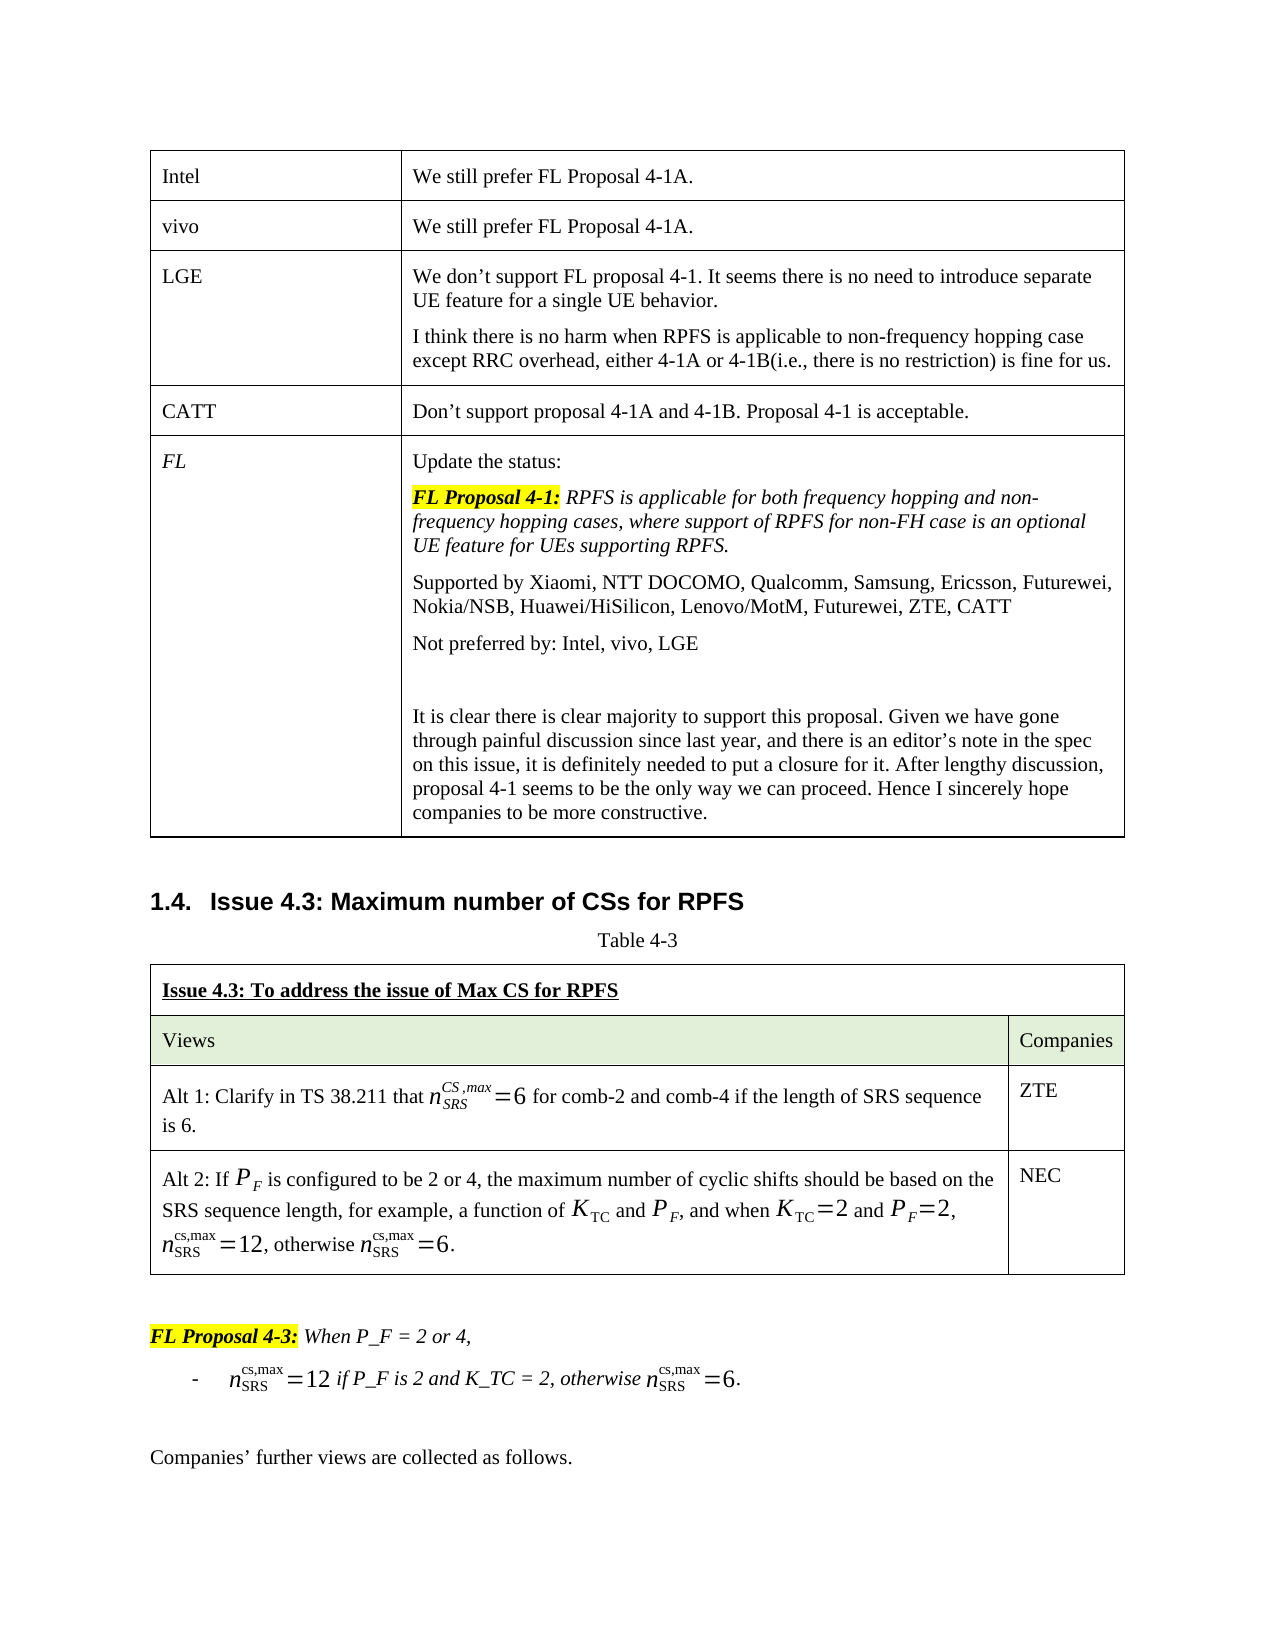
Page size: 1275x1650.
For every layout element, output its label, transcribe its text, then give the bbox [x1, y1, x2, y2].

list if P_F is 2 and K_TC = 2, otherwise . [192, 1361, 1125, 1396]
text Companies’ further views are collected as follows. [150, 1444, 1125, 1469]
subtitle Issue 4.3: Maximum number of CSs for RPFS [150, 887, 1125, 915]
table_cell Views [151, 1016, 1008, 1064]
table_cell We don’t support FL proposal 4-1. It seems there is no need to introduce separate UE feature for a single UE behavior. I think there is no harm when RPFS is applicable to non-frequency hopping case except RRC overhead, either 4-1A or 4-1B(i.e., there is no restriction) is fine for us. [402, 251, 1124, 385]
table_cell Intel [151, 151, 401, 200]
table_cell CATT [151, 386, 401, 435]
table_cell LGE [151, 251, 401, 385]
table_cell Alt 2: If is configured to be 2 or 4, the maximum number of cyclic shifts should be based on the SRS sequence length, for example, a function of and , and when and , , otherwise . [151, 1151, 1008, 1274]
table_header Issue 4.3: To address the issue of Max CS for RPFS [151, 965, 1124, 1014]
table_cell FL [151, 436, 401, 836]
table_cell NEC [1009, 1151, 1124, 1274]
text FL Proposal 4-3: When P_F = 2 or 4, [298, 1324, 1125, 1348]
table_cell We still prefer FL Proposal 4-1A. [402, 201, 1124, 250]
table_cell ZTE [1009, 1066, 1124, 1149]
text Table 4-3 [150, 928, 1125, 952]
table_cell Don’t support proposal 4-1A and 4-1B. Proposal 4-1 is acceptable. [402, 386, 1124, 435]
table_cell Alt 1: Clarify in TS 38.211 that for comb-2 and comb-4 if the length of SRS sequence is 6. [151, 1066, 1008, 1149]
table_cell Update the status: FL Proposal 4-1: RPFS is applicable for both frequency hopping and non-frequency hopping cases, where support of RPFS for non-FH case is an optional UE feature for UEs supporting RPFS. Supported by Xiaomi, NTT DOCOMO, Qualcomm, Samsung, Ericsson, Futurewei, Nokia/NSB, Huawei/HiSilicon, Lenovo/MotM, Futurewei, ZTE, CATT Not preferred by: Intel, vivo, LGE It is clear there is clear majority to support this proposal. Given we have gone through painful discussion since last year, and there is an editor’s note in the spec on this issue, it is definitely needed to put a closure for it. After lengthy discussion, proposal 4-1 seems to be the only way we can proceed. Hence I sincerely hope companies to be more constructive. [402, 436, 1124, 836]
table_cell vivo [151, 201, 401, 250]
table_cell Companies [1009, 1016, 1124, 1064]
table_cell We still prefer FL Proposal 4-1A. [402, 151, 1124, 200]
